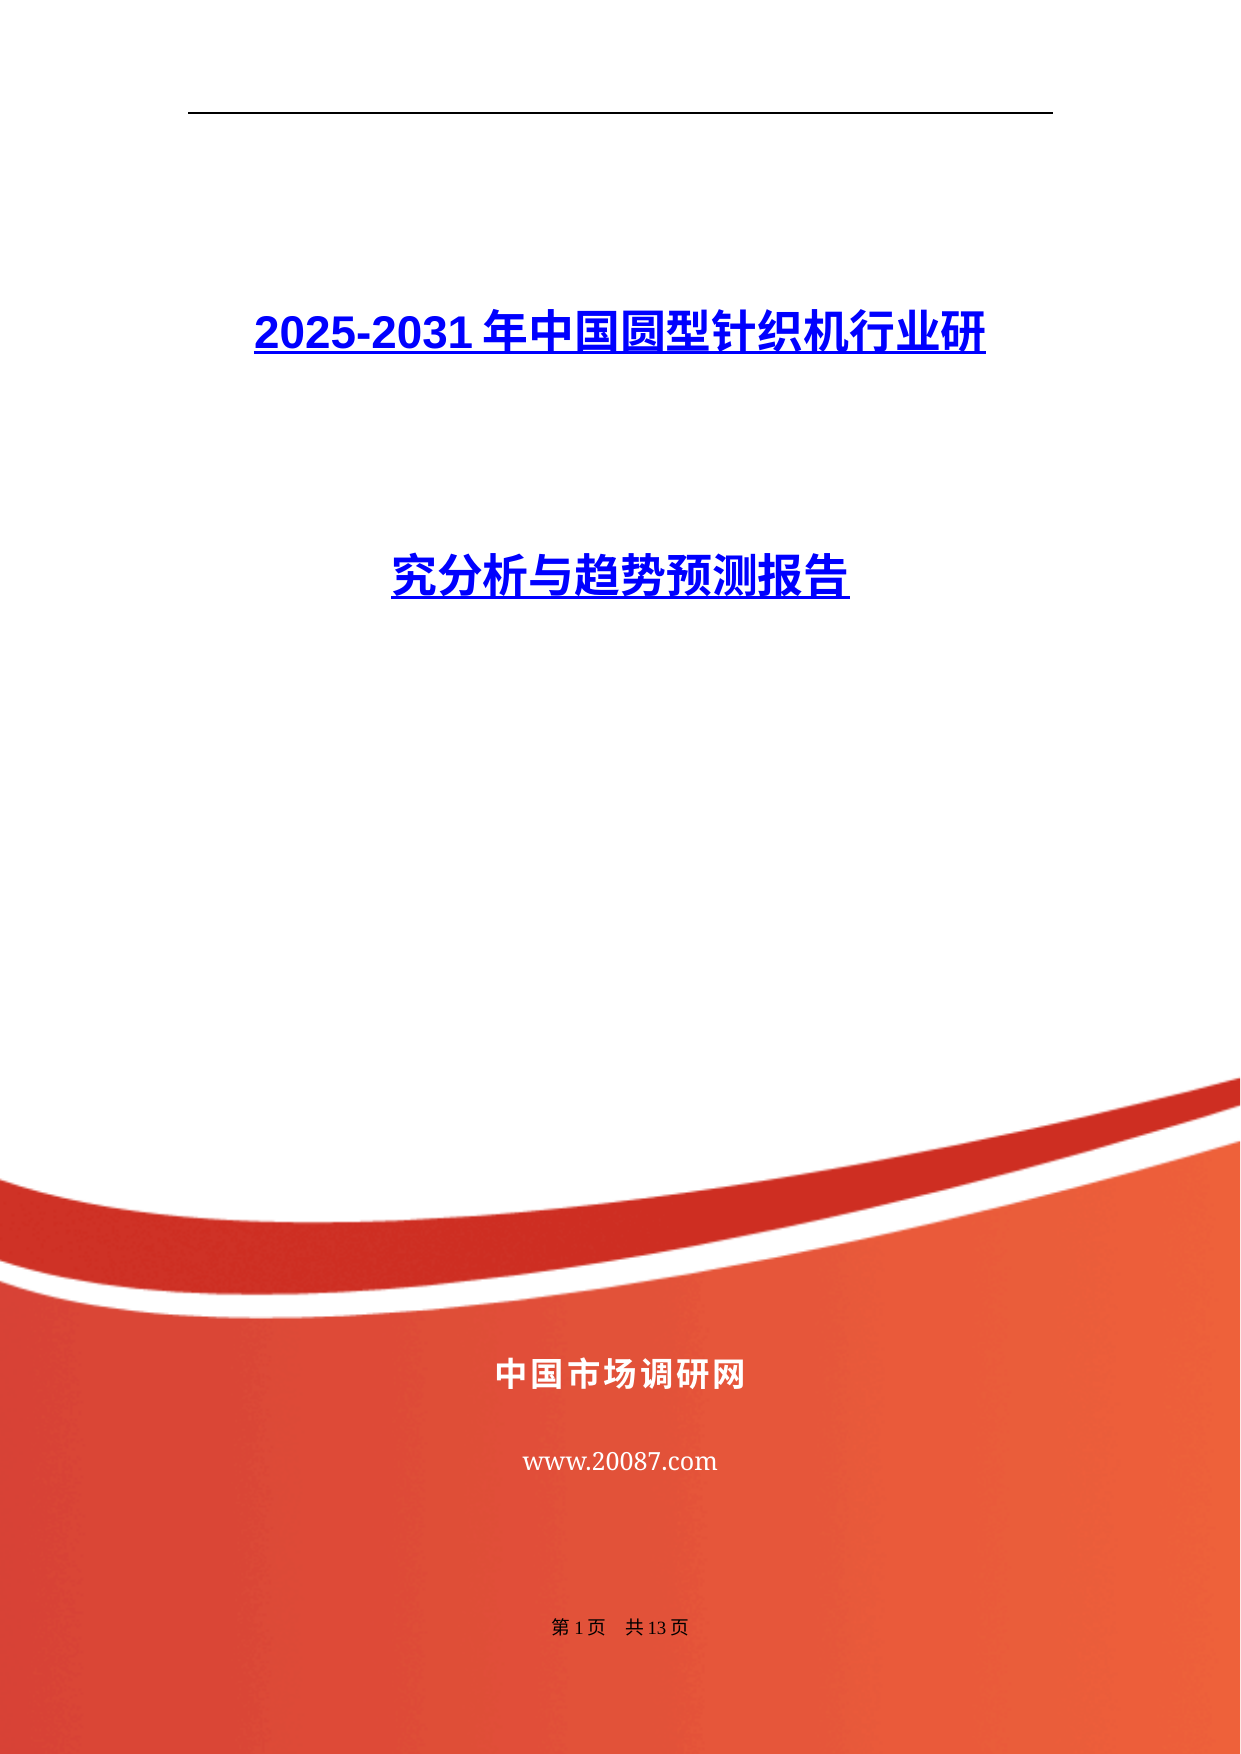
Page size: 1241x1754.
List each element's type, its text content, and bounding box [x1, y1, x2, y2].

subtitle 中国市场调研网 [187, 1339, 1053, 1404]
table_header 2025-2031年中国圆型针织机行业研究分析与趋势预测报告 [188, 207, 1053, 773]
picture [0, 1006, 1241, 1754]
text www.20087.com [187, 1428, 1053, 1493]
